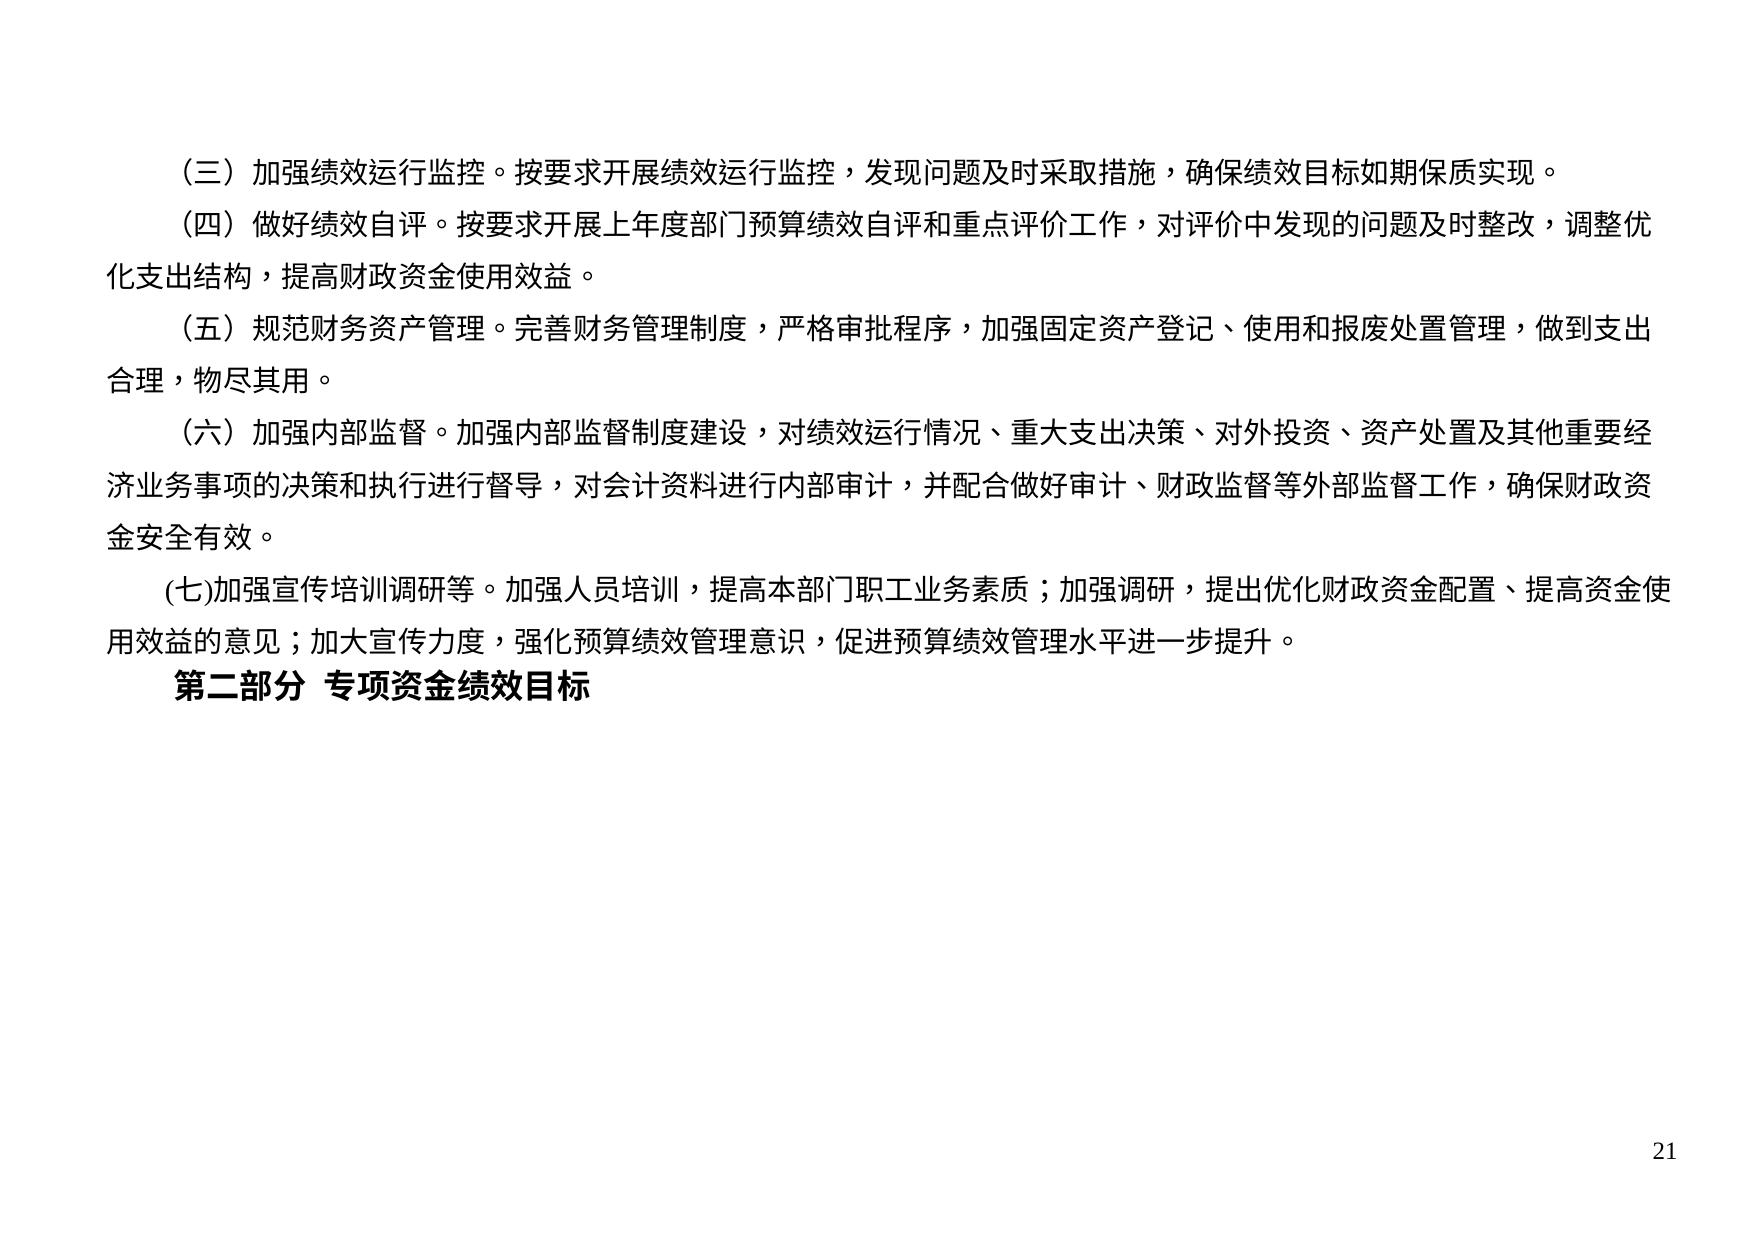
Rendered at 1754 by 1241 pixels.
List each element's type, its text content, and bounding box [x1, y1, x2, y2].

text （六）加强内部监督。加强内部监督制度建设，对绩效运行情况、重大支出决策、对外投资、资产处置及其他重要经济业务事项的决策和执行进行督导，对会计资料进行内部审计，并配合做好审计、财政监督等外部监督工作，确保财政资金安全有效。 [106, 402, 1677, 558]
text (七)加强宣传培训调研等。加强人员培训，提高本部门职工业务素质；加强调研，提出优化财政资金配置、提高资金使用效益的意见；加大宣传力度，强化预算绩效管理意识，促进预算绩效管理水平进一步提升。 [106, 558, 1677, 663]
text （五）规范财务资产管理。完善财务管理制度，严格审批程序，加强固定资产登记、使用和报废处置管理，做到支出合理，物尽其用。 [106, 298, 1677, 402]
text （三）加强绩效运行监控。按要求开展绩效运行监控，发现问题及时采取措施，确保绩效目标如期保质实现。 [106, 142, 1677, 194]
text 第二部分 专项资金绩效目标 [106, 663, 1677, 708]
text （四）做好绩效自评。按要求开展上年度部门预算绩效自评和重点评价工作，对评价中发现的问题及时整改，调整优化支出结构，提高财政资金使用效益。 [106, 194, 1677, 298]
